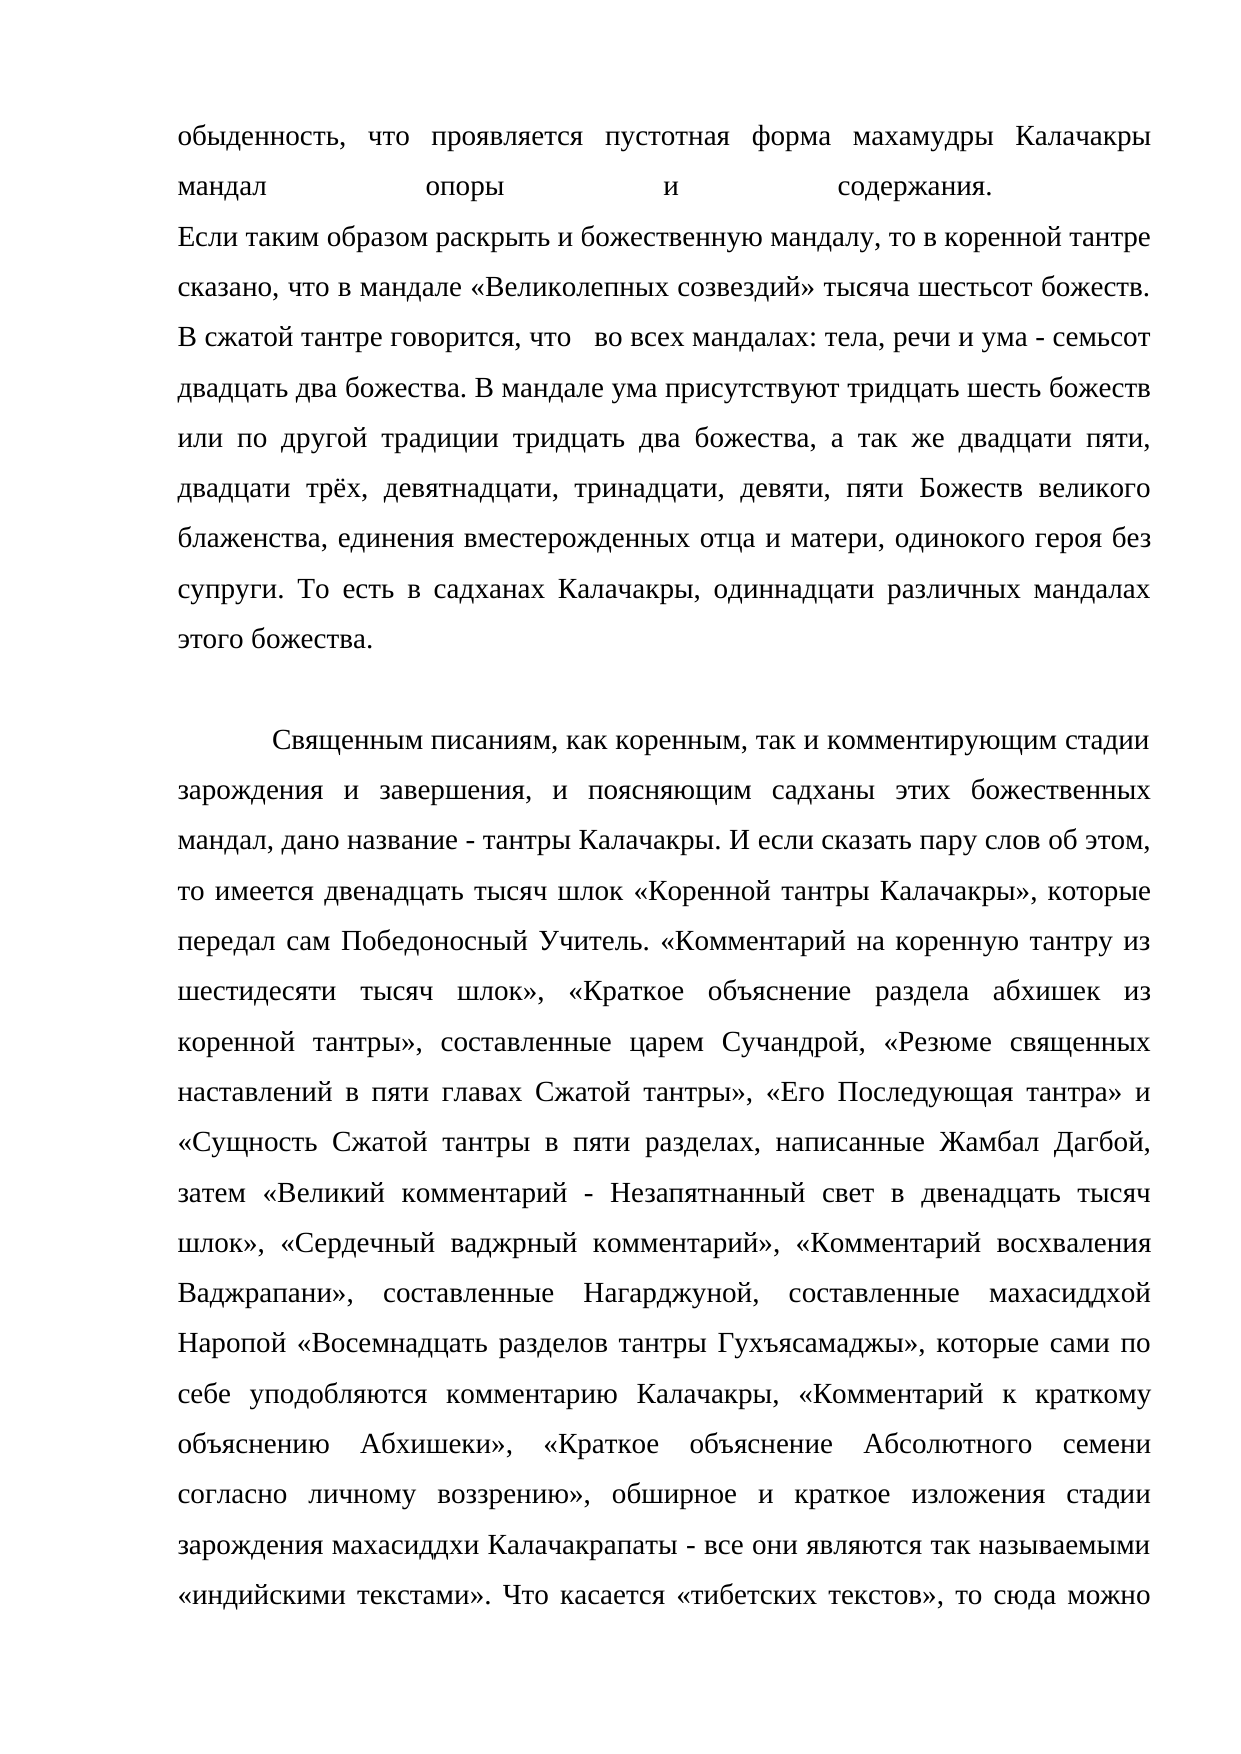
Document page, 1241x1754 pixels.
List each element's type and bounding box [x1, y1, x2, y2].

text [177, 672, 1152, 1611]
text [177, 118, 1152, 655]
